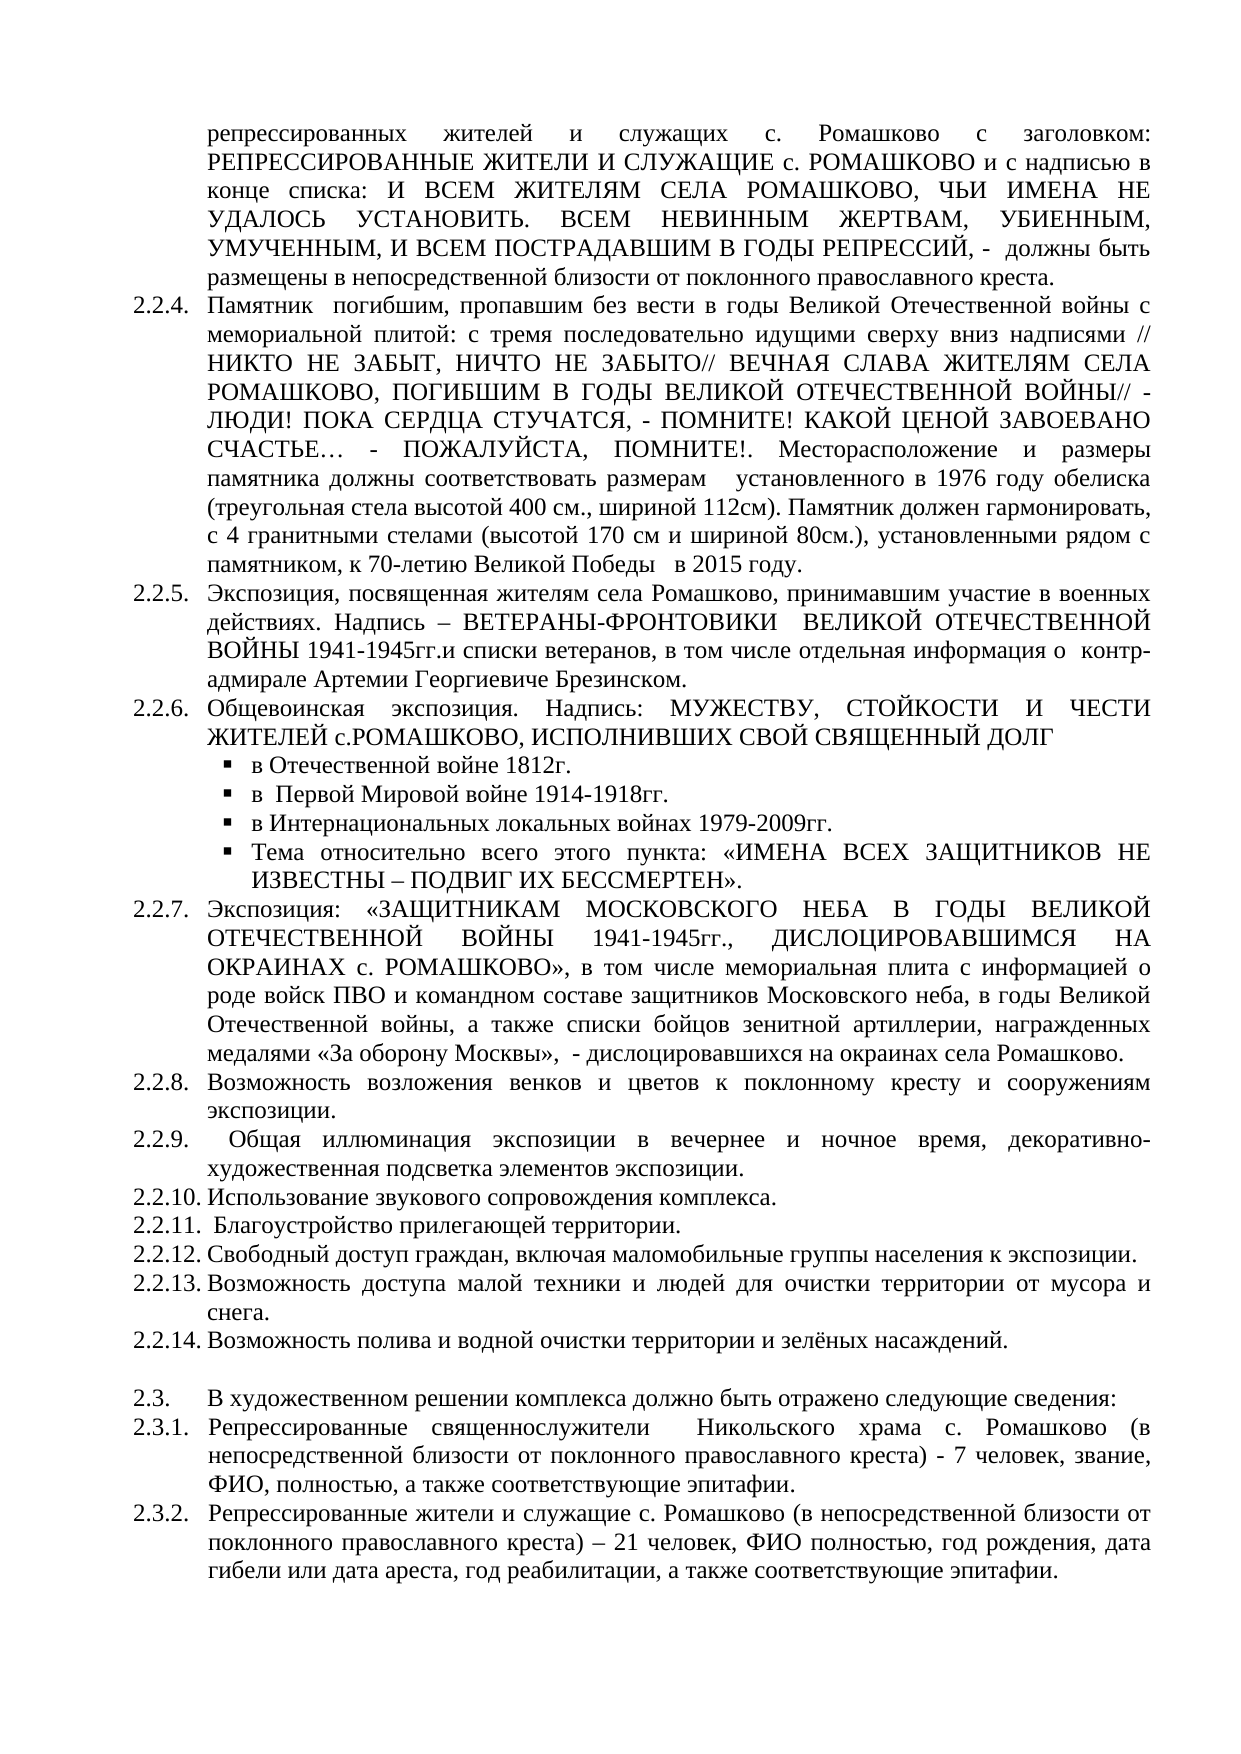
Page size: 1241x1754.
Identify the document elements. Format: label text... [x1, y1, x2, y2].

list Экспозиция, посвященная жителям села Ромашково, принимавшим участие в военных действиях. Надпись – ВЕТЕРАНЫ-ФРОНТОВИКИ ВЕЛИКОЙ ОТЕЧЕСТВЕННОЙ ВОЙНЫ 1941-1945гг.и списки ветеранов, в том числе отдельная информация о контр-адмирале Артемии Георгиевиче Брезинском. [133, 578, 1152, 693]
list Тема относительно всего этого пункта: «ИМЕНА ВСЕХ ЗАЩИТНИКОВ НЕ ИЗВЕСТНЫ – ПОДВИГ ИХ БЕССМЕРТЕН». [222, 837, 1152, 894]
list Общевоинская экспозиция. Надпись: МУЖЕСТВУ, СТОЙКОСТИ И ЧЕСТИ ЖИТЕЛЕЙ с.РОМАШКОВО, ИСПОЛНИВШИХ СВОЙ СВЯЩЕННЫЙ ДОЛГ [133, 693, 1152, 751]
list Памятник погибшим, пропавшим без вести в годы Великой Отечественной войны с мемориальной плитой: с тремя последовательно идущими сверху вниз надписями // НИКТО НЕ ЗАБЫТ, НИЧТО НЕ ЗАБЫТО// ВЕЧНАЯ СЛАВА ЖИТЕЛЯМ СЕЛА РОМАШКОВО, ПОГИБШИМ В ГОДЫ ВЕЛИКОЙ ОТЕЧЕСТВЕННОЙ ВОЙНЫ// - ЛЮДИ! ПОКА СЕРДЦА СТУЧАТСЯ, - ПОМНИТЕ! КАКОЙ ЦЕНОЙ ЗАВОЕВАНО СЧАСТЬЕ… - ПОЖАЛУЙСТА, ПОМНИТЕ!. Месторасположение и размеры памятника должны соответствовать размерам установленного в 1976 году обелиска (треугольная стела высотой 400 см., шириной 112см). Памятник должен гармонировать, с 4 гранитными стелами (высотой 170 см и шириной 80см.), установленными рядом с памятником, к 70-летию Великой Победы в 2015 году. [133, 291, 1152, 578]
list Возможность полива и водной очистки территории и зелёных насаждений. [133, 1326, 1152, 1354]
list Общая иллюминация экспозиции в вечернее и ночное время, декоративно-художественная подсветка элементов экспозиции. [133, 1124, 1152, 1182]
list Репрессированные священнослужители Никольского храма с. Ромашково (в непосредственной близости от поклонного православного креста) - 7 человек, звание, ФИО, полностью, а также соответствующие эпитафии. [133, 1412, 1152, 1498]
list Возможность возложения венков и цветов к поклонному кресту и сооружениям экспозиции. [133, 1067, 1152, 1124]
list Использование звукового сопровождения комплекса. [133, 1182, 1152, 1211]
list Благоустройство прилегающей территории. [133, 1211, 1152, 1239]
list в Первой Мировой войне 1914-1918гг. [222, 779, 1152, 808]
list Репрессированные жители и служащие с. Ромашково (в непосредственной близости от поклонного православного креста) – 21 человек, ФИО полностью, год рождения, дата гибели или дата ареста, год реабилитации, а также соответствующие эпитафии. [133, 1498, 1152, 1584]
list Свободный доступ граждан, включая маломобильные группы населения к экспозиции. [133, 1239, 1152, 1268]
list Возможность доступа малой техники и людей для очистки территории от мусора и снега. [133, 1268, 1152, 1326]
list В художественном решении комплекса должно быть отражено следующие сведения: [133, 1383, 1152, 1412]
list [133, 118, 1152, 291]
list Экспозиция: «ЗАЩИТНИКАМ МОСКОВСКОГО НЕБА В ГОДЫ ВЕЛИКОЙ ОТЕЧЕСТВЕННОЙ ВОЙНЫ 1941-1945гг., ДИСЛОЦИРОВАВШИМСЯ НА ОКРАИНАХ с. РОМАШКОВО», в том числе мемориальная плита с информацией о роде войск ПВО и командном составе защитников Московского неба, в годы Великой Отечественной войны, а также списки бойцов зенитной артиллерии, награжденных медалями «За оборону Москвы», - дислоцировавшихся на окраинах села Ромашково. [133, 894, 1152, 1067]
list в Отечественной войне 1812г. [222, 751, 1152, 779]
list в Интернациональных локальных войнах 1979-2009гг. [222, 808, 1152, 837]
